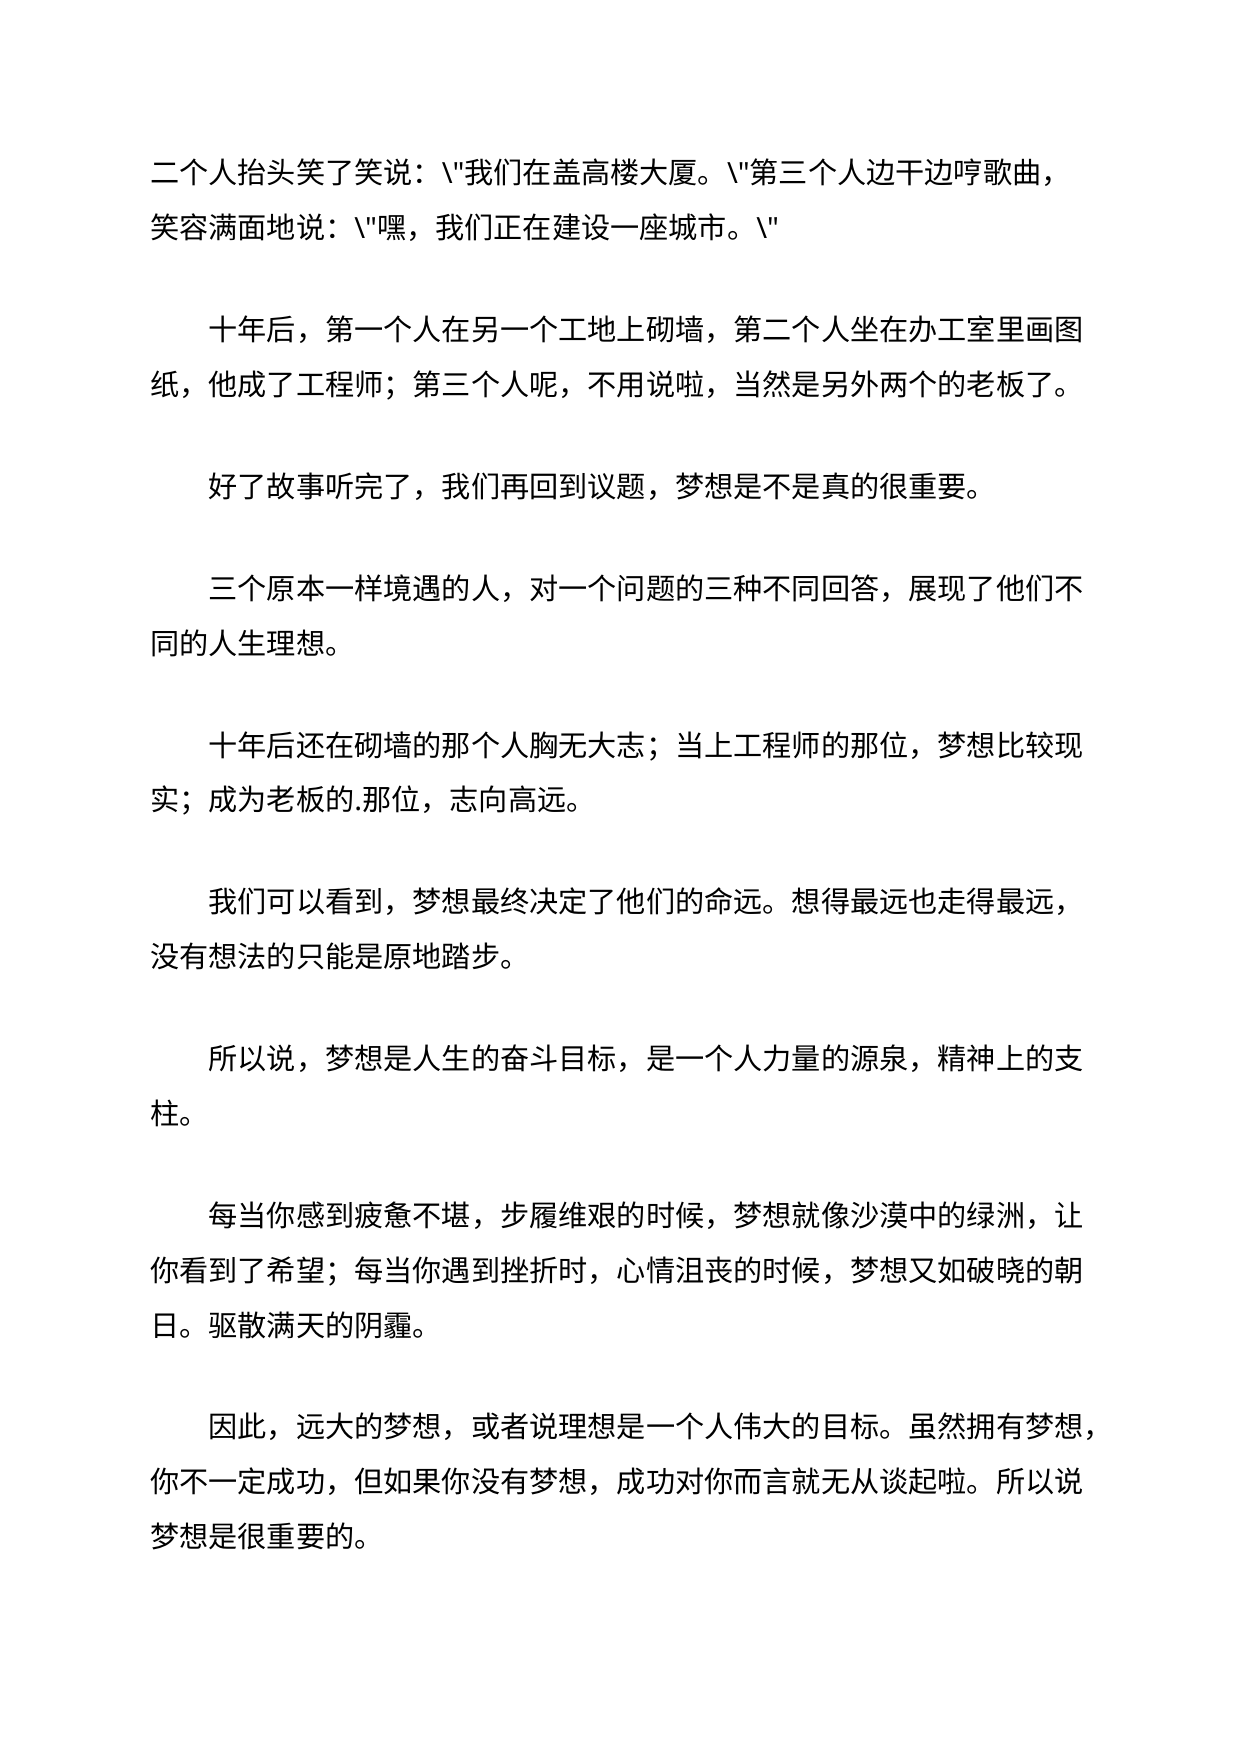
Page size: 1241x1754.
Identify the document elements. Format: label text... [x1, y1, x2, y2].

text 我们可以看到，梦想最终决定了他们的命远。想得最远也走得最远，没有想法的只能是原地踏步。 [150, 879, 1090, 976]
text 好了故事听完了，我们再回到议题，梦想是不是真的很重要。 [150, 464, 1090, 506]
text 十年后还在砌墙的那个人胸无大志；当上工程师的那位，梦想比较现实；成为老板的.那位，志向高远。 [150, 722, 1090, 819]
text 每当你感到疲惫不堪，步履维艰的时候，梦想就像沙漠中的绿洲，让你看到了希望；每当你遇到挫折时，心情沮丧的时候，梦想又如破晓的朝日。驱散满天的阴霾。 [150, 1192, 1090, 1344]
text 因此，远大的梦想，或者说理想是一个人伟大的目标。虽然拥有梦想，你不一定成功，但如果你没有梦想，成功对你而言就无从谈起啦。所以说梦想是很重要的。 [150, 1404, 1090, 1556]
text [150, 150, 1090, 247]
text 三个原本一样境遇的人，对一个问题的三种不同回答，展现了他们不同的人生理想。 [150, 565, 1090, 663]
text 所以说，梦想是人生的奋斗目标，是一个人力量的源泉，精神上的支柱。 [150, 1036, 1090, 1133]
text 十年后，第一个人在另一个工地上砌墙，第二个人坐在办工室里画图纸，他成了工程师；第三个人呢，不用说啦，当然是另外两个的老板了。 [150, 307, 1090, 404]
